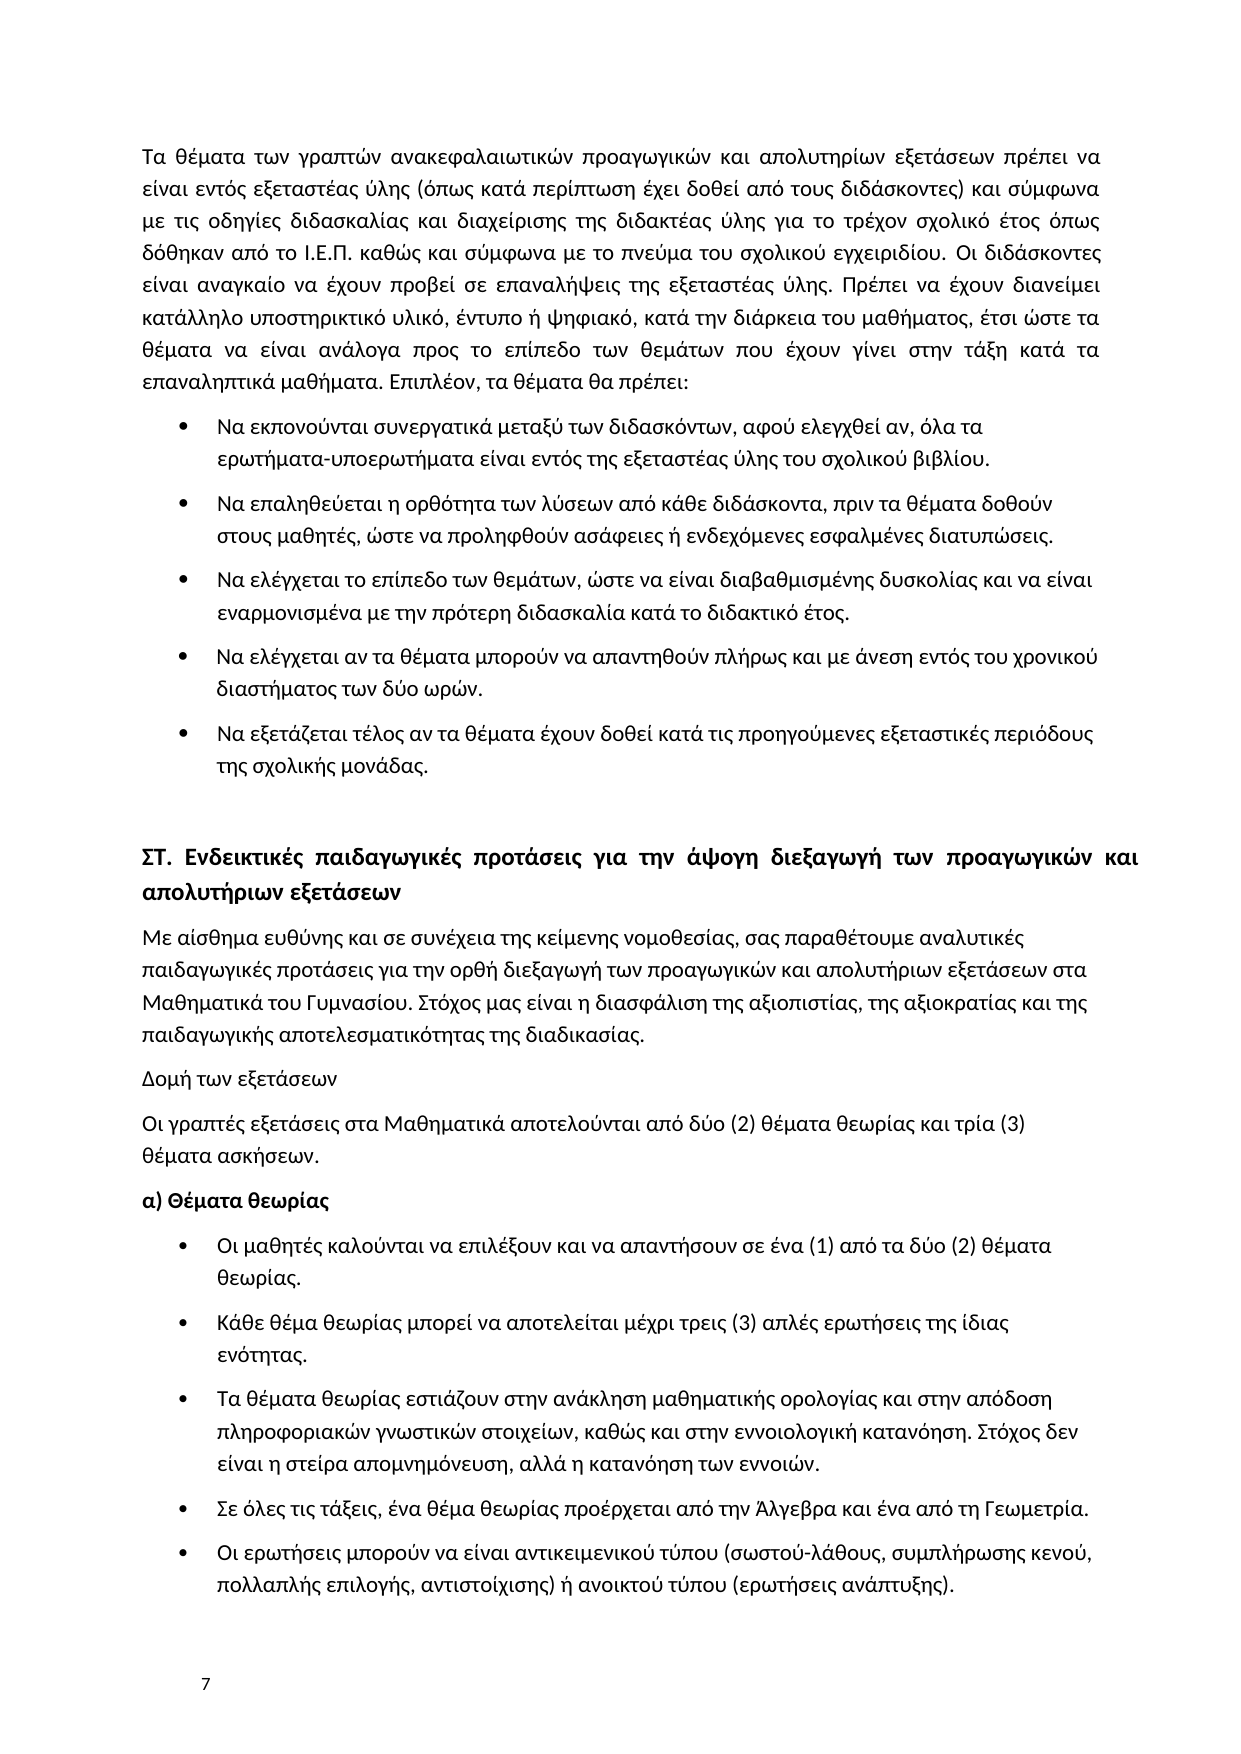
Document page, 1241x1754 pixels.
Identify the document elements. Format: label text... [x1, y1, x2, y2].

text Δομή των εξετάσεων [142, 1064, 1101, 1093]
list Να ελέγχεται αν τα θέματα μπορούν να απαντηθούν πλήρως και µε άνεση εντός του χρονικού διαστήματος των δύο ωρών. [179, 642, 1139, 703]
list Οι ερωτήσεις μπορούν να είναι αντικειμενικού τύπου (σωστού-λάθους, συμπλήρωσης κενού, πολλαπλής επιλογής, αντιστοίχισης) ή ανοικτού τύπου (ερωτήσεις ανάπτυξης). [179, 1538, 1101, 1598]
list Να επαληθεύεται η ορθότητα των λύσεων από κάθε διδάσκοντα, πριν τα θέματα δοθούν στους μαθητές, ώστε να προληφθούν ασάφειες ή ενδεχόμενες εσφαλμένες διατυπώσεις. [179, 489, 1101, 549]
text Με αίσθημα ευθύνης και σε συνέχεια της κείμενης νομοθεσίας, σας παραθέτουμε αναλυτικές παιδαγωγικές προτάσεις για την ορθή διεξαγωγή των προαγωγικών και απολυτήριων εξετάσεων στα Μαθηματικά του Γυμνασίου. Στόχος μας είναι η διασφάλιση της αξιοπιστίας, της αξιοκρατίας και της παιδαγωγικής αποτελεσματικότητας της διαδικασίας. [142, 923, 1101, 1048]
text α) Θέματα θεωρίας [142, 1186, 1101, 1214]
list Κάθε θέμα θεωρίας μπορεί να αποτελείται μέχρι τρεις (3) απλές ερωτήσεις της ίδιας ενότητας. [179, 1308, 1101, 1368]
text ΣΤ. Ενδεικτικές παιδαγωγικές προτάσεις για την άψογη διεξαγωγή των προαγωγικών και απολυτήριων εξετάσεων [142, 841, 1139, 906]
text Οι γραπτές εξετάσεις στα Μαθηματικά αποτελούνται από δύο (2) θέματα θεωρίας και τρία (3) θέματα ασκήσεων. [142, 1109, 1101, 1169]
list Τα θέματα θεωρίας εστιάζουν στην ανάκληση μαθηματικής ορολογίας και στην απόδοση πληροφοριακών γνωστικών στοιχείων, καθώς και στην εννοιολογική κατανόηση. Στόχος δεν είναι η στείρα απομνημόνευση, αλλά η κατανόηση των εννοιών. [179, 1384, 1101, 1477]
text Τα θέματα των γραπτών ανακεφαλαιωτικών προαγωγικών και απολυτηρίων εξετάσεων πρέπει να είναι εντός εξεταστέας ύλης (όπως κατά περίπτωση έχει δοθεί από τους διδάσκοντες) και σύμφωνα με τις οδηγίες διδασκαλίας και διαχείρισης της διδακτέας ύλης για το τρέχον σχολικό έτος όπως δόθηκαν από το Ι.Ε.Π. καθώς και σύμφωνα με το πνεύμα του σχολικού εγχειριδίου. Οι διδάσκοντες είναι αναγκαίο να έχουν προβεί σε επαναλήψεις της εξεταστέας ύλης. Πρέπει να έχουν διανείμει κατάλληλο υποστηρικτικό υλικό, έντυπο ή ψηφιακό, κατά την διάρκεια του μαθήματος, έτσι ώστε τα θέματα να είναι ανάλογα προς το επίπεδο των θεμάτων που έχουν γίνει στην τάξη κατά τα επαναληπτικά μαθήματα. Επιπλέον, τα θέματα θα πρέπει: [142, 142, 1101, 395]
list Να εκπονούνται συνεργατικά μεταξύ των διδασκόντων, αφού ελεγχθεί αν, όλα τα ερωτήματα-υποερωτήματα είναι εντός της εξεταστέας ύλης του σχολικού βιβλίου. [179, 412, 1101, 472]
list Να ελέγχεται το επίπεδο των θεμάτων, ώστε να είναι διαβαθμισμένης δυσκολίας και να είναι εναρμονισμένα με την πρότερη διδασκαλία κατά το διδακτικό έτος. [179, 566, 1101, 626]
list Να εξετάζεται τέλος αν τα θέματα έχουν δοθεί κατά τις προηγούμενες εξεταστικές περιόδους της σχολικής μονάδας. [179, 719, 1101, 779]
list Οι μαθητές καλούνται να επιλέξουν και να απαντήσουν σε ένα (1) από τα δύο (2) θέματα θεωρίας. [179, 1231, 1101, 1291]
list Σε όλες τις τάξεις, ένα θέμα θεωρίας προέρχεται από την Άλγεβρα και ένα από τη Γεωμετρία. [179, 1494, 1101, 1522]
